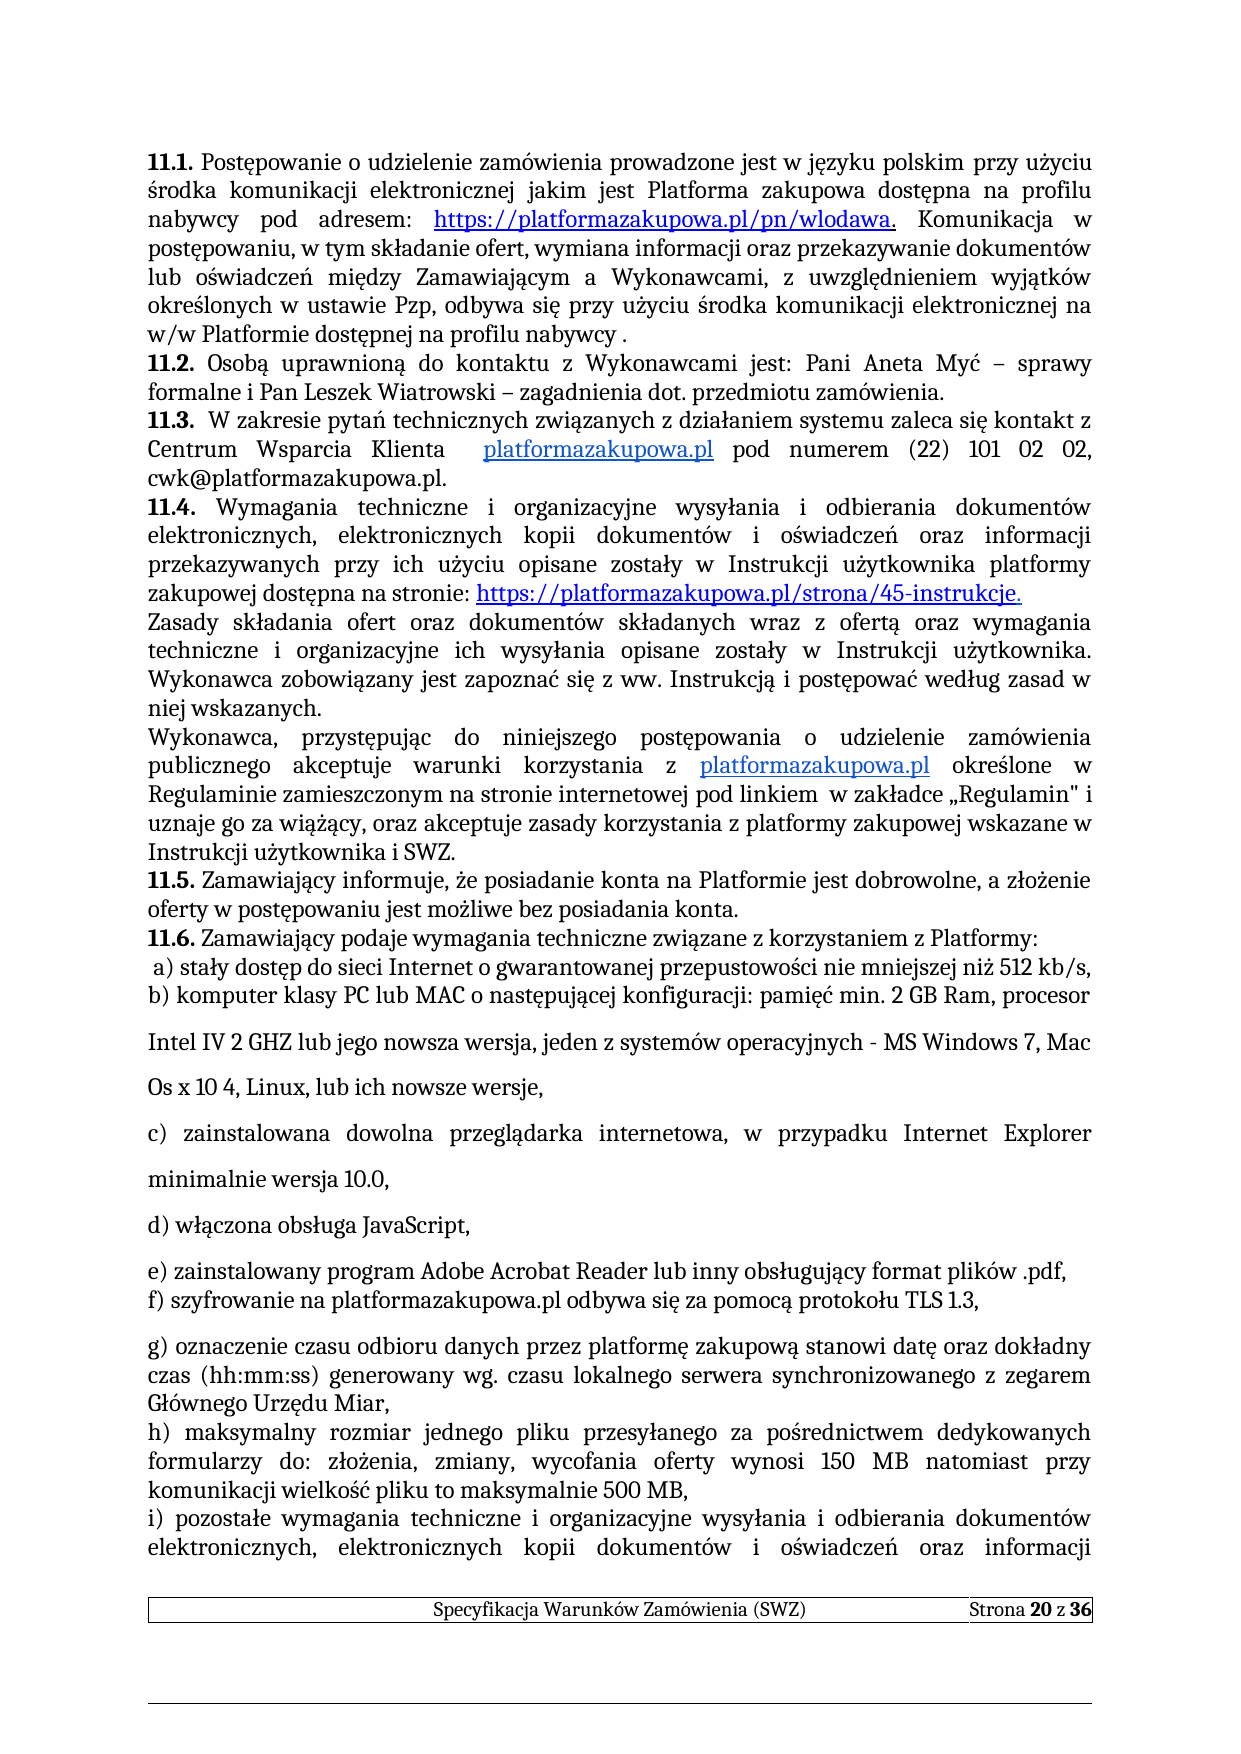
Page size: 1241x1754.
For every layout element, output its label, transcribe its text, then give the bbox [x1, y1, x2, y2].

text a) stały dostęp do sieci Internet o gwarantowanej przepustowości nie mniejszej niż 512 kb/s, [148, 953, 1092, 981]
text f) szyfrowanie na platformazakupowa.pl odbywa się za pomocą protokołu TLS 1.3, [148, 1286, 1092, 1314]
text c) zainstalowana dowolna przeglądarka internetowa, w przypadku Internet Explorer minimalnie wersja 10.0, [148, 1119, 1092, 1194]
text 11.3. W zakresie pytań technicznych związanych z działaniem systemu zaleca się kontakt z Centrum Wsparcia Klienta platformazakupowa.pl pod numerem (22) 101 02 02, cwk@platformazakupowa.pl. [148, 406, 1092, 493]
text 11.4. Wymagania techniczne i organizacyjne wysyłania i odbierania dokumentów elektronicznych, elektronicznych kopii dokumentów i oświadczeń oraz informacji przekazywanych przy ich użyciu opisane zostały w Instrukcji użytkownika platformy zakupowej dostępna na stronie: https://platformazakupowa.pl/strona/45-instrukcje. [148, 493, 1092, 608]
text 11.2. Osobą uprawnioną do kontaktu z Wykonawcami jest: Pani Aneta Myć – sprawy formalne i Pan Leszek Wiatrowski – zagadnienia dot. przedmiotu zamówienia. [148, 349, 1092, 406]
text Zasady składania ofert oraz dokumentów składanych wraz z ofertą oraz wymagania techniczne i organizacyjne ich wysyłania opisane zostały w Instrukcji użytkownika. Wykonawca zobowiązany jest zapoznać się z ww. Instrukcją i postępować według zasad w niej wskazanych. [148, 608, 1092, 723]
text 11.5. Zamawiający informuje, że posiadanie konta na Platformie jest dobrowolne, a złożenie oferty w postępowaniu jest możliwe bez posiadania konta. [148, 866, 1092, 924]
text h) maksymalny rozmiar jednego pliku przesyłanego za pośrednictwem dedykowanych formularzy do: złożenia, zmiany, wycofania oferty wynosi 150 MB natomiast przy komunikacji wielkość pliku to maksymalnie 500 MB, [148, 1418, 1092, 1504]
text e) zainstalowany program Adobe Acrobat Reader lub inny obsługujący format plików .pdf, [148, 1257, 1092, 1286]
text g) oznaczenie czasu odbioru danych przez platformę zakupową stanowi datę oraz dokładny czas (hh:mm:ss) generowany wg. czasu lokalnego serwera synchronizowanego z zegarem Głównego Urzędu Miar, [148, 1332, 1092, 1418]
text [148, 1504, 1092, 1562]
text 11.6. Zamawiający podaje wymagania techniczne związane z korzystaniem z Platformy: [148, 924, 1092, 953]
text d) włączona obsługa JavaScript, [148, 1211, 1092, 1240]
text b) komputer klasy PC lub MAC o następującej konfiguracji: pamięć min. 2 GB Ram, procesor Intel IV 2 GHZ lub jego nowsza wersja, jeden z systemów operacyjnych - MS Windows 7, Mac Os x 10 4, Linux, lub ich nowsze wersje, [148, 981, 1092, 1102]
text Wykonawca, przystępując do niniejszego postępowania o udzielenie zamówienia publicznego akceptuje warunki korzystania z platformazakupowa.pl określone w Regulaminie zamieszczonym na stronie internetowej pod linkiem w zakładce „Regulamin" i uznaje go za wiążący, oraz akceptuje zasady korzystania z platformy zakupowej wskazane w Instrukcji użytkownika i SWZ. [148, 723, 1092, 866]
text 11.1. Postępowanie o udzielenie zamówienia prowadzone jest w języku polskim przy użyciu środka komunikacji elektronicznej jakim jest Platforma zakupowa dostępna na profilu nabywcy pod adresem: https://platformazakupowa.pl/pn/wlodawa. Komunikacja w postępowaniu, w tym składanie ofert, wymiana informacji oraz przekazywanie dokumentów lub oświadczeń między Zamawiającym a Wykonawcami, z uwzględnieniem wyjątków określonych w ustawie Pzp, odbywa się przy użyciu środka komunikacji elektronicznej na w/w Platformie dostępnej na profilu nabywcy . [148, 148, 1092, 349]
